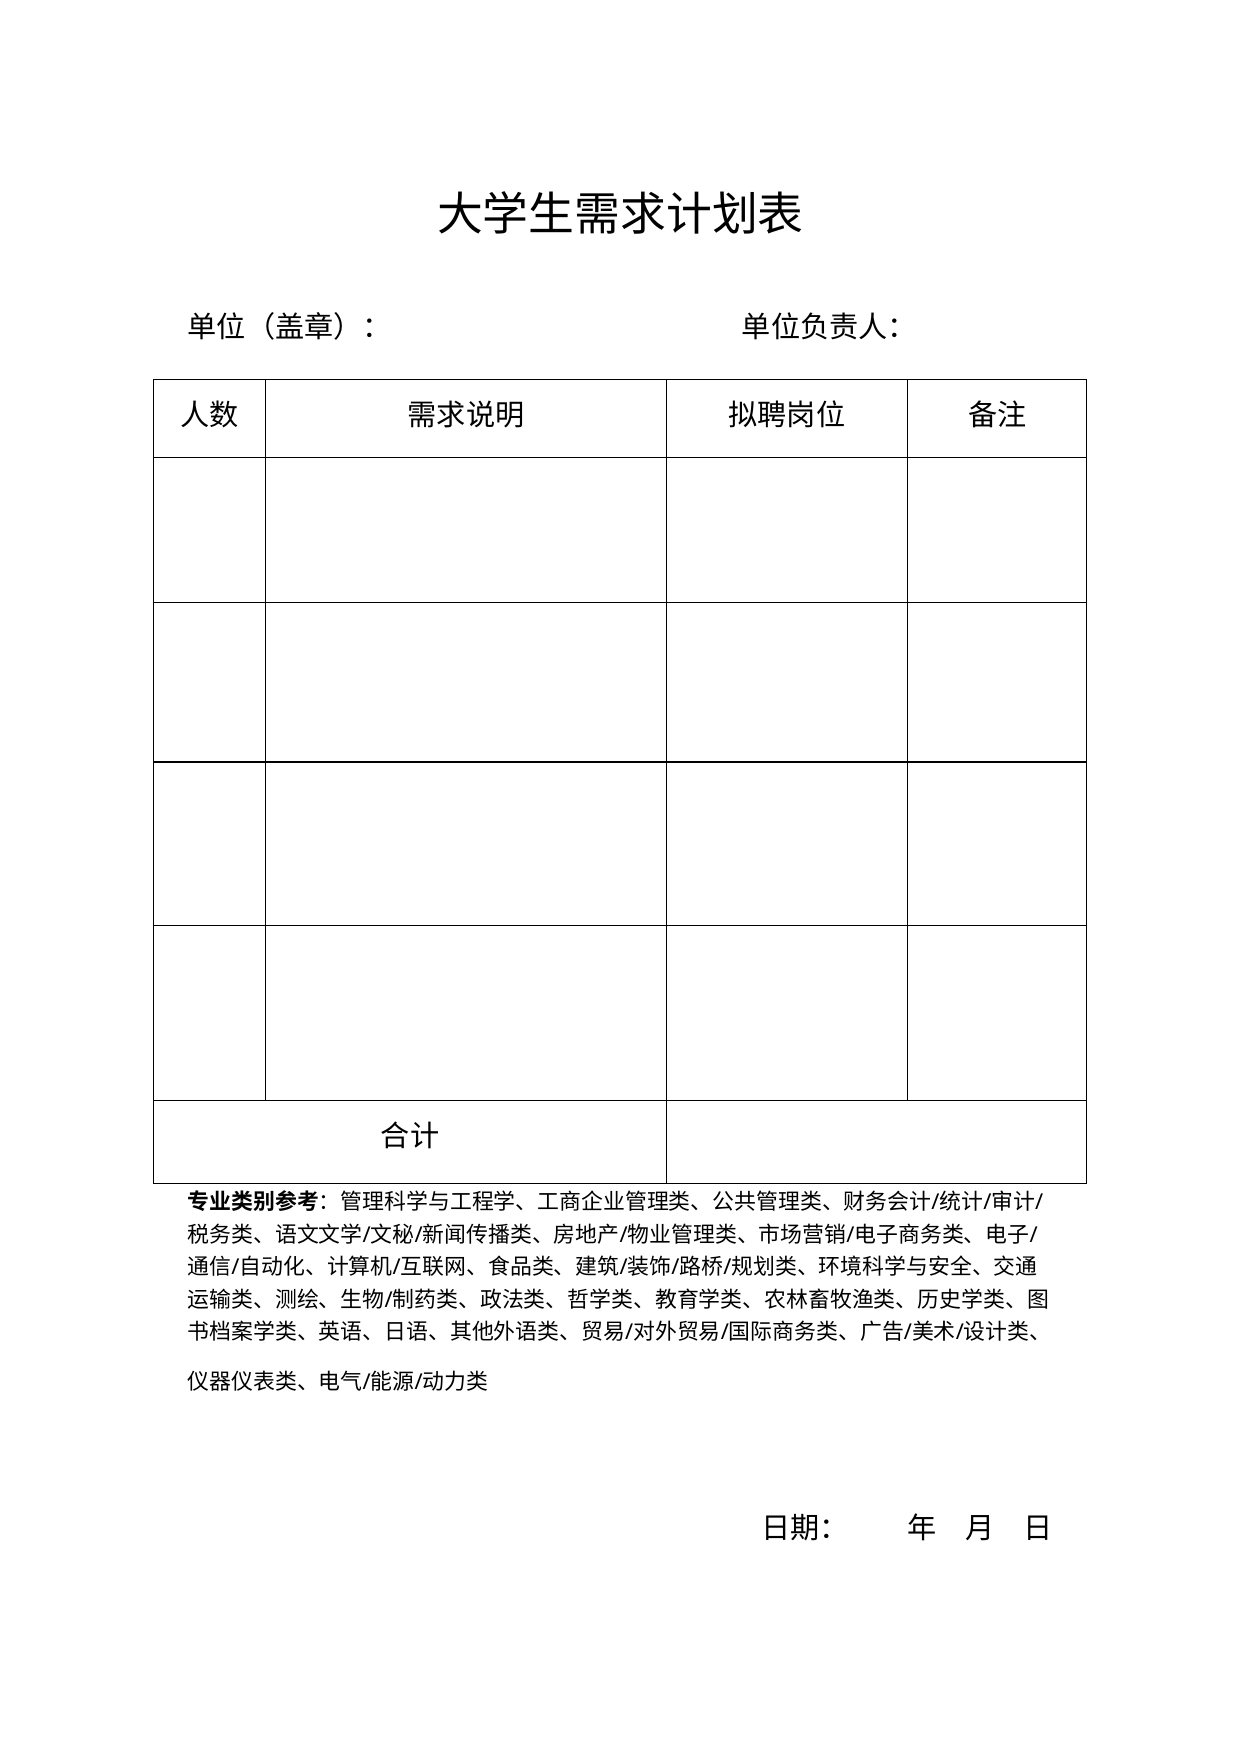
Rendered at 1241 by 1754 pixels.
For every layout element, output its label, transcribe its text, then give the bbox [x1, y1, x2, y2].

text 日期： 年 月 日 [187, 1493, 1053, 1558]
table_cell [908, 763, 1086, 924]
table_cell [667, 763, 907, 924]
table_cell [266, 926, 666, 1100]
table_header 需求说明 [266, 380, 666, 457]
table_cell [266, 763, 666, 924]
table_header 拟聘岗位 [667, 380, 907, 457]
table_header 备注 [908, 380, 1086, 457]
table_cell [154, 926, 265, 1100]
table_cell [667, 458, 907, 602]
table_cell [908, 926, 1086, 1100]
table_header 人数 [154, 380, 265, 457]
table_cell [667, 603, 907, 761]
table_cell [667, 926, 907, 1100]
text 专业类别参考：管理科学与工程学、工商企业管理类、公共管理类、财务会计/统计/审计/税务类、语文文学/文秘/新闻传播类、房地产/物业管理类、市场营销/电子商务类、电子/通信/自动化、计算机/互联网、食品类、建筑/装饰/路桥/规划类、环境科学与安全、交通运输类、测绘、生物/制药类、政法类、哲学类、教育学类、农林畜牧渔类、历史学类、图书档案学类、英语、日语、其他外语类、贸易/对外贸易/国际商务类、广告/美术/设计类、仪器仪表类、电气/能源/动力类 [187, 1184, 1053, 1411]
table_cell [667, 1101, 1086, 1183]
text 单位（盖章）： 单位负责人： [187, 293, 1053, 358]
table_cell [266, 458, 666, 602]
table_cell [266, 603, 666, 761]
table_cell 合计 [154, 1101, 666, 1183]
table_cell [908, 458, 1086, 602]
table_cell [154, 763, 265, 924]
table_cell [154, 458, 265, 602]
table_cell [908, 603, 1086, 761]
text 大学生需求计划表 [187, 162, 1053, 259]
table_cell [154, 603, 265, 761]
